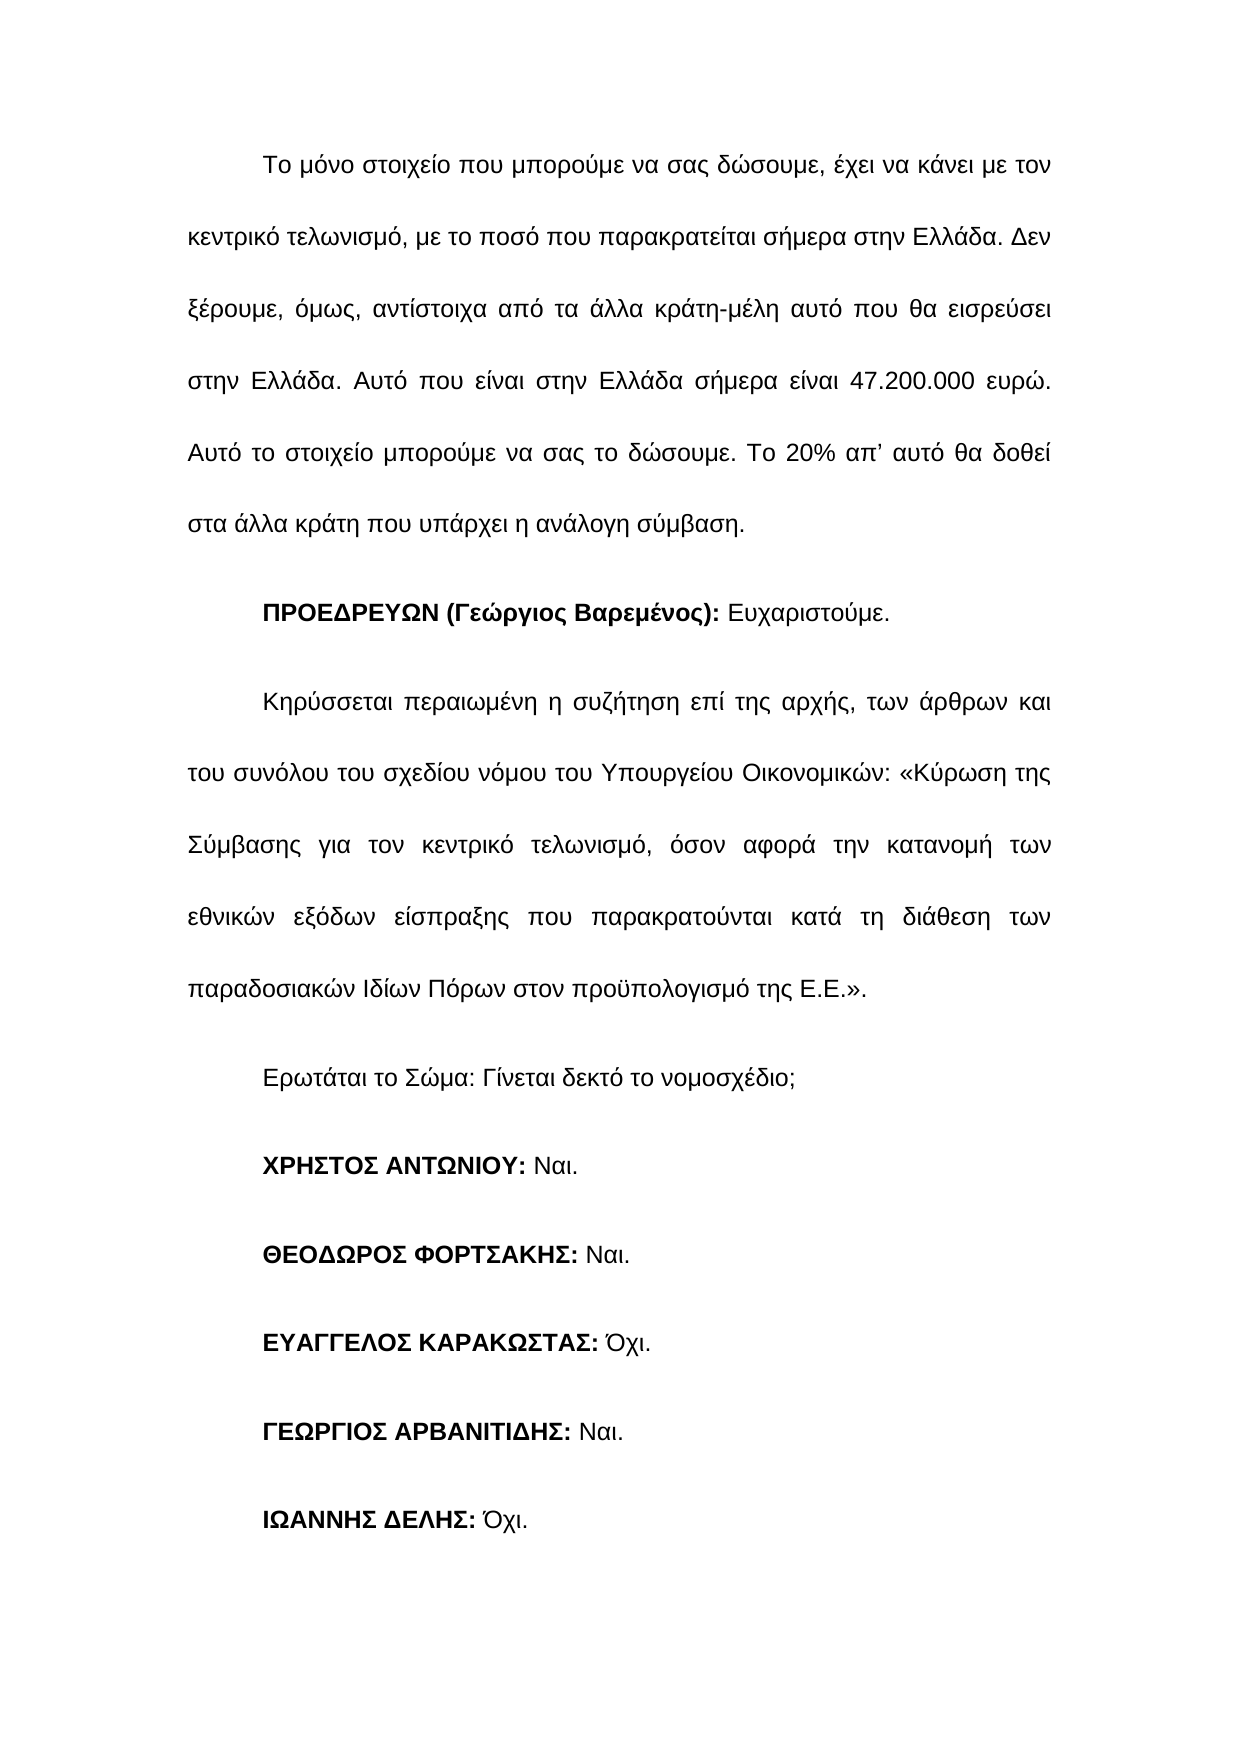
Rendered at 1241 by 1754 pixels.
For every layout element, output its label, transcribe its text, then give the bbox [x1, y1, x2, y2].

text Ερωτάται το Σώμα: Γίνεται δεκτό το νομοσχέδιο; [187, 1062, 1053, 1091]
text ΕΥΑΓΓΕΛΟΣ ΚΑΡΑΚΩΣΤΑΣ: Όχι. [187, 1328, 1053, 1357]
text ΠΡΟΕΔΡΕΥΩΝ (Γεώργιος Βαρεμένος): Ευχαριστούμε. [187, 598, 1053, 627]
text ΓΕΩΡΓΙΟΣ ΑΡΒΑΝΙΤΙΔΗΣ: Ναι. [187, 1417, 1053, 1445]
text Το μόνο στοιχείο που μπορούμε να σας δώσουμε, έχει να κάνει με τον κεντρικό τελωνισμό, με το ποσό που παρακρατείται σήμερα στην Ελλάδα. Δεν ξέρουμε, όμως, αντίστοιχα από τα άλλα κράτη-μέλη αυτό που θα εισρεύσει στην Ελλάδα. Αυτό που είναι στην Ελλάδα σήμερα είναι 47.200.000 ευρώ. Αυτό το στοιχείο μπορούμε να σας το δώσουμε. Το 20% απ’ αυτό θα δοθεί στα άλλα κράτη που υπάρχει η ανάλογη σύμβαση. [187, 150, 1053, 538]
text ΧΡΗΣΤΟΣ ΑΝΤΩΝΙΟΥ: Ναι. [187, 1151, 1053, 1180]
text ΙΩΑΝΝΗΣ ΔΕΛΗΣ: Όχι. [187, 1505, 1053, 1534]
text Κηρύσσεται περαιωμένη η συζήτηση επί της αρχής, των άρθρων και του συνόλου του σχεδίου νόμου του Υπουργείου Οικονομικών: «Κύρωση της Σύμβασης για τον κεντρικό τελωνισμό, όσον αφορά την κατανομή των εθνικών εξόδων είσπραξης που παρακρατούνται κατά τη διάθεση των παραδοσιακών Ιδίων Πόρων στον προϋπολογισμό της Ε.Ε.». [187, 686, 1053, 1003]
text ΘΕΟΔΩΡΟΣ ΦΟΡΤΣΑΚΗΣ: Ναι. [187, 1239, 1053, 1268]
